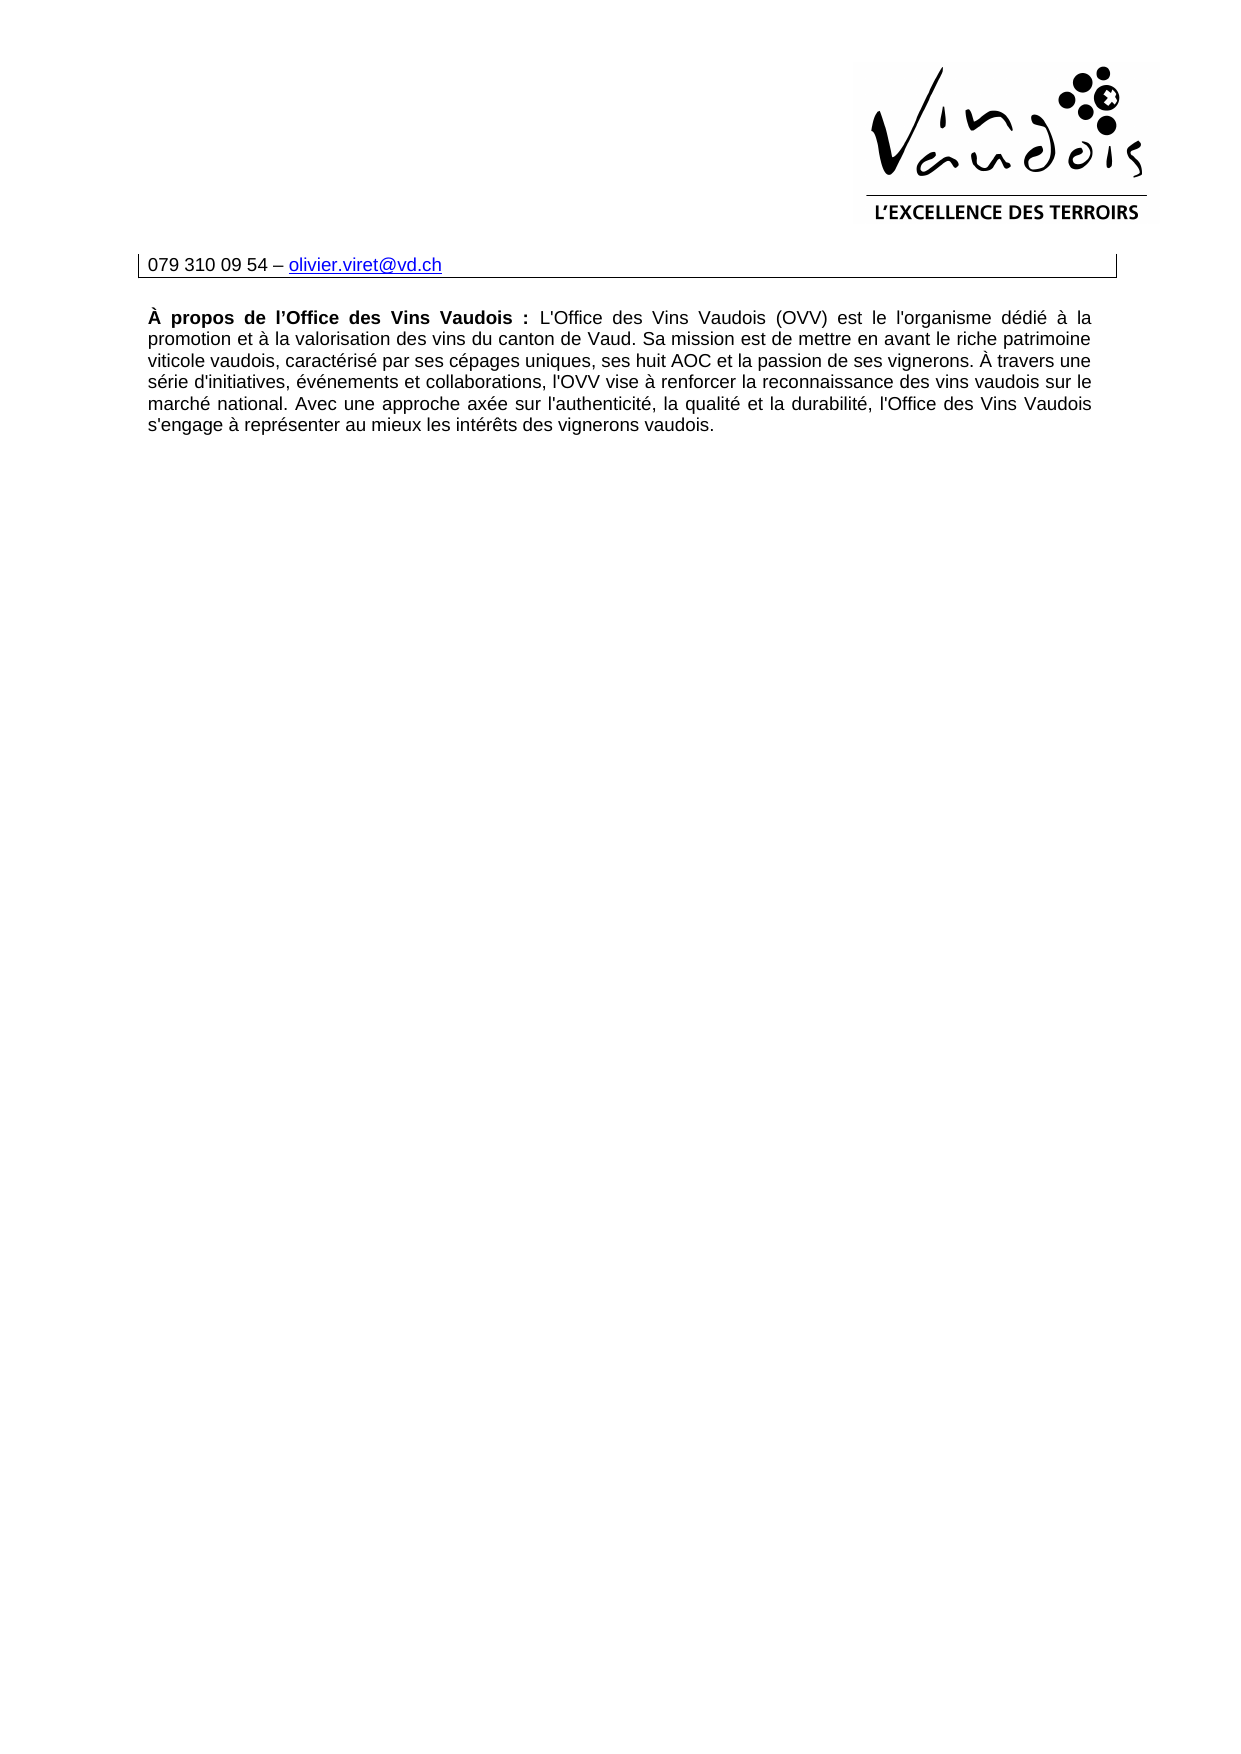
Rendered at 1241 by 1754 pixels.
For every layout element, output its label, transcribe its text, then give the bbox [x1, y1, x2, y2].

text À propos de l’Office des Vins Vaudois : L'Office des Vins Vaudois (OVV) est le l'organisme dédié à la promotion et à la valorisation des vins du canton de Vaud. Sa mission est de mettre en avant le riche patrimoine viticole vaudois, caractérisé par ses cépages uniques, ses huit AOC et la passion de ses vignerons. À travers une série d'initiatives, événements et collaborations, l'OVV vise à renforcer la reconnaissance des vins vaudois sur le marché national. Avec une approche axée sur l'authenticité, la qualité et la durabilité, l'Office des Vins Vaudois s'engage à représenter au mieux les intérêts des vignerons vaudois. [148, 306, 1092, 436]
picture [853, 62, 1160, 224]
text 079 310 09 54 – olivier.viret@vd.ch [139, 254, 1116, 277]
